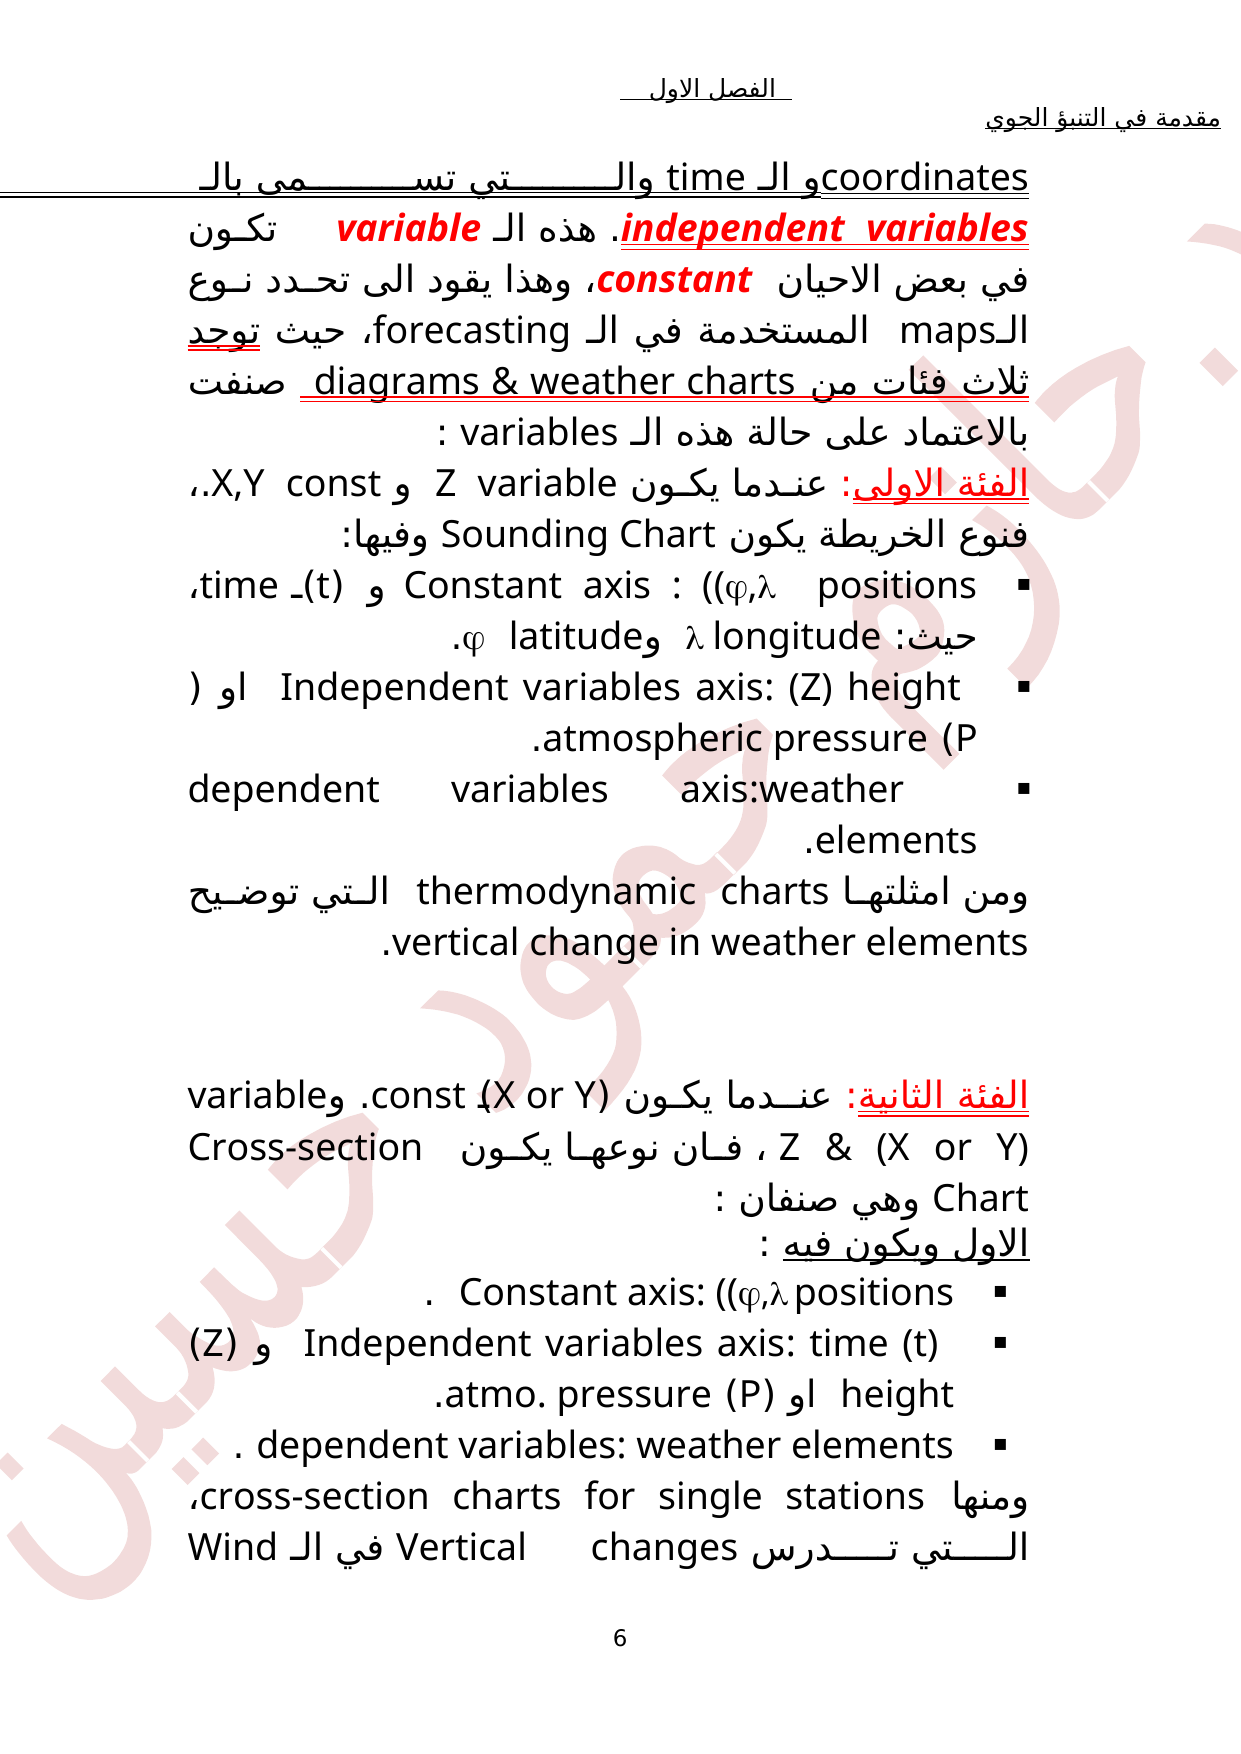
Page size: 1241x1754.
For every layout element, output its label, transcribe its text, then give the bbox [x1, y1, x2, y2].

list dependent variables: weather elements . [187, 1419, 992, 1470]
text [187, 150, 1029, 193]
list Constant axis: ((, positions . [187, 1266, 992, 1317]
list dependent variables axis:weather elements. [187, 762, 1015, 864]
text الاول ويكون فيه : [187, 1222, 1029, 1266]
text الفئة الثانية: عنــدما يكـون (X or Y) const. وvariable Z & (X or Y) ، فان نوعها يكون Cross-section Chart وهي صنفان : [187, 1069, 1029, 1222]
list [187, 1470, 1029, 1572]
text ومن امثلتها thermodynamic charts التي توضيح vertical change in weather elements. [187, 864, 1029, 967]
list Independent variables axis: time (t) و (Z) height او (P) atmo. pressure. [187, 1317, 992, 1419]
list Constant axis : ((, positions و (t) time، حيث: longitude و latitude. [187, 558, 1015, 660]
text الفئة الاولى: عندما يكون Z variable و X,Y const.، فنوع الخريطة يكون Sounding Chart وفيها: [187, 456, 1029, 558]
list Independent variables axis: (Z) height او (P) atmospheric pressure. [187, 660, 1015, 762]
